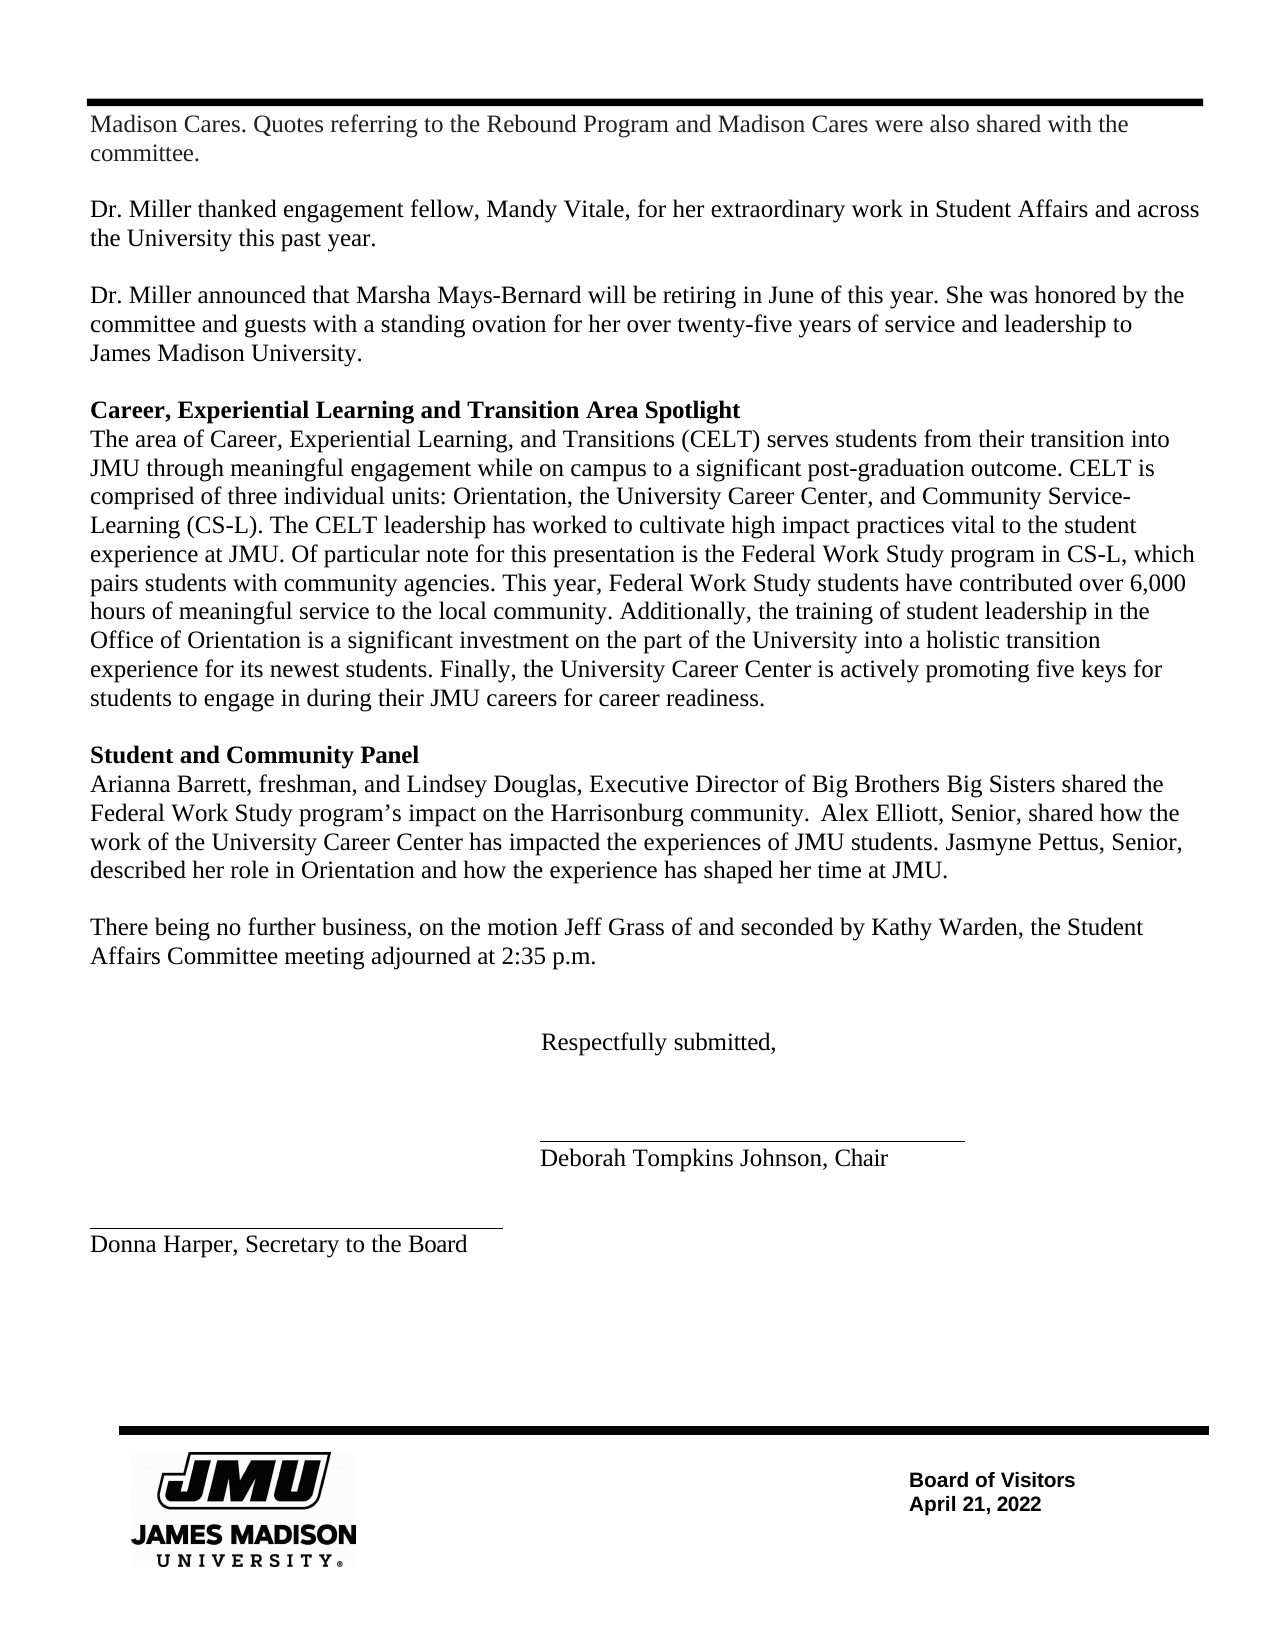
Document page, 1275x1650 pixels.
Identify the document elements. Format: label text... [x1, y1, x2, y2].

text There being no further business, on the motion Jeff Grass of and seconded by Kathy Warden, the Student Affairs Committee meeting adjourned at 2:35 p.m. [90, 913, 1172, 969]
text Donna Harper, Secretary to the Board [90, 1226, 1210, 1258]
text Dr. Miller thanked engagement fellow, Mandy Vitale, for her extraordinary work in Student Affairs and across the University this past year. [90, 195, 1210, 251]
picture [131, 1452, 356, 1567]
text Deborah Tompkins Johnson, Chair [540, 1139, 1210, 1172]
subtitle Student and Community Panel [90, 740, 1210, 769]
text Dr. Miller announced that Marsha Mays-Bernard will be retiring in June of this year. She was honored by the committee and guests with a standing ovation for her over twenty-five years of service and leadership to James Madison University. [90, 280, 1192, 367]
text Respectfully submitted, [201, 1027, 1116, 1056]
subtitle Career, Experiential Learning and Transition Area Spotlight [90, 395, 1210, 424]
text Arianna Barrett, freshman, and Lindsey Douglas, Executive Director of Big Brothers Big Sisters shared the Federal Work Study program’s impact on the Harrisonburg community. Alex Elliott, Senior, shared how the work of the University Career Center has impacted the experiences of JMU students. Jasmyne Pettus, Senior, described her role in Orientation and how the experience has shaped her time at JMU. [90, 769, 1210, 884]
text Madison Cares. Quotes referring to the Rebound Program and Madison Cares were also shared with the committee. [90, 109, 1172, 167]
text The area of Career, Experiential Learning, and Transitions (CELT) serves students from their transition into JMU through meaningful engagement while on campus to a significant post-graduation outcome. CELT is comprised of three individual units: Orientation, the University Career Center, and Community Service- Learning (CS-L). The CELT leadership has worked to cultivate high impact practices vital to the student experience at JMU. Of particular note for this presentation is the Federal Work Study program in CS-L, which pairs students with community agencies. This year, Federal Work Study students have contributed over 6,000 hours of meaningful service to the local community. Additionally, the training of student leadership in the Office of Orientation is a significant investment on the part of the University into a holistic transition experience for its newest students. Finally, the University Career Center is actively promoting five keys for students to engage in during their JMU careers for career readiness. [90, 424, 1198, 711]
